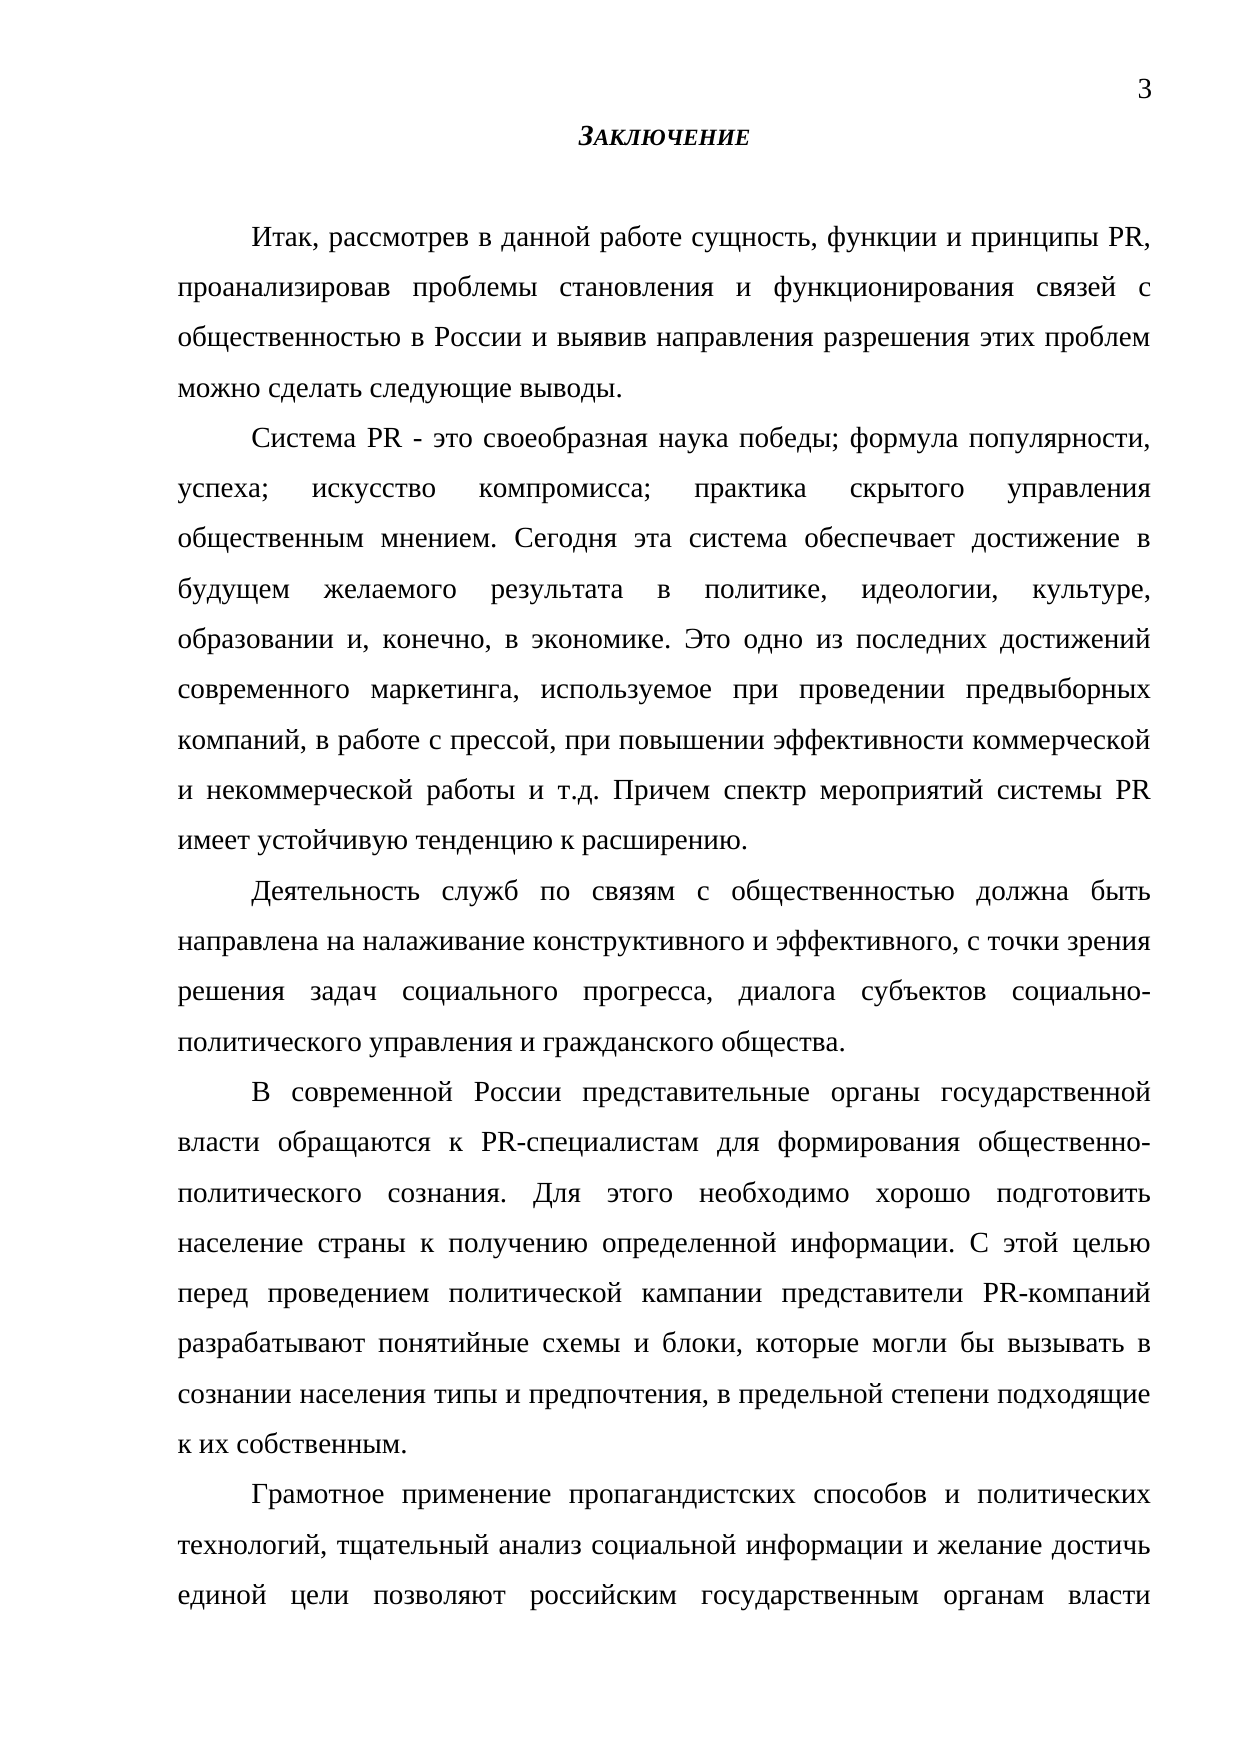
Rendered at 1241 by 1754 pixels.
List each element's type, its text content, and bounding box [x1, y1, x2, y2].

text Система PR - это своеобразная наука победы; формула популярности, успеха; искусство компромисса; практика скрытого управления общественным мнением. Сегодня эта система обеспечвает достижение в будущем желаемого результата в политике, идеологии, культуре, образовании и, конечно, в экономике. Это одно из последних достижений современного маркетинга, используемое при проведении предвыборных компаний, в работе с прессой, при повышении эффективности коммерческой и некоммерческой работы и т.д. Причем спектр мероприятий системы PR имеет устойчивую тенденцию к расширению. [177, 420, 1152, 856]
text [177, 1477, 1152, 1611]
text В современной России представительные органы государственной власти обращаются к PR-специалистам для формирования общественно-политического сознания. Для этого необходимо хорошо подготовить население страны к получению определенной информации. С этой целью перед проведением политической кампании представители PR-компаний разрабатывают понятийные схемы и блоки, которые могли бы вызывать в сознании населения типы и предпочтения, в предельной степени подходящие к их собственным. [177, 1074, 1152, 1460]
subtitle Заключение [177, 118, 1152, 152]
text Итак, рассмотрев в данной работе сущность, функции и принципы PR, проанализировав проблемы становления и функционирования связей с общественностью в России и выявив направления разрешения этих проблем можно сделать следующие выводы. [177, 219, 1152, 403]
text Деятельность служб по связям с общественностью должна быть направлена на налаживание конструктивного и эффективного, с точки зрения решения задач социального прогресса, диалога субъектов социально-политического управления и гражданского общества. [177, 873, 1152, 1057]
